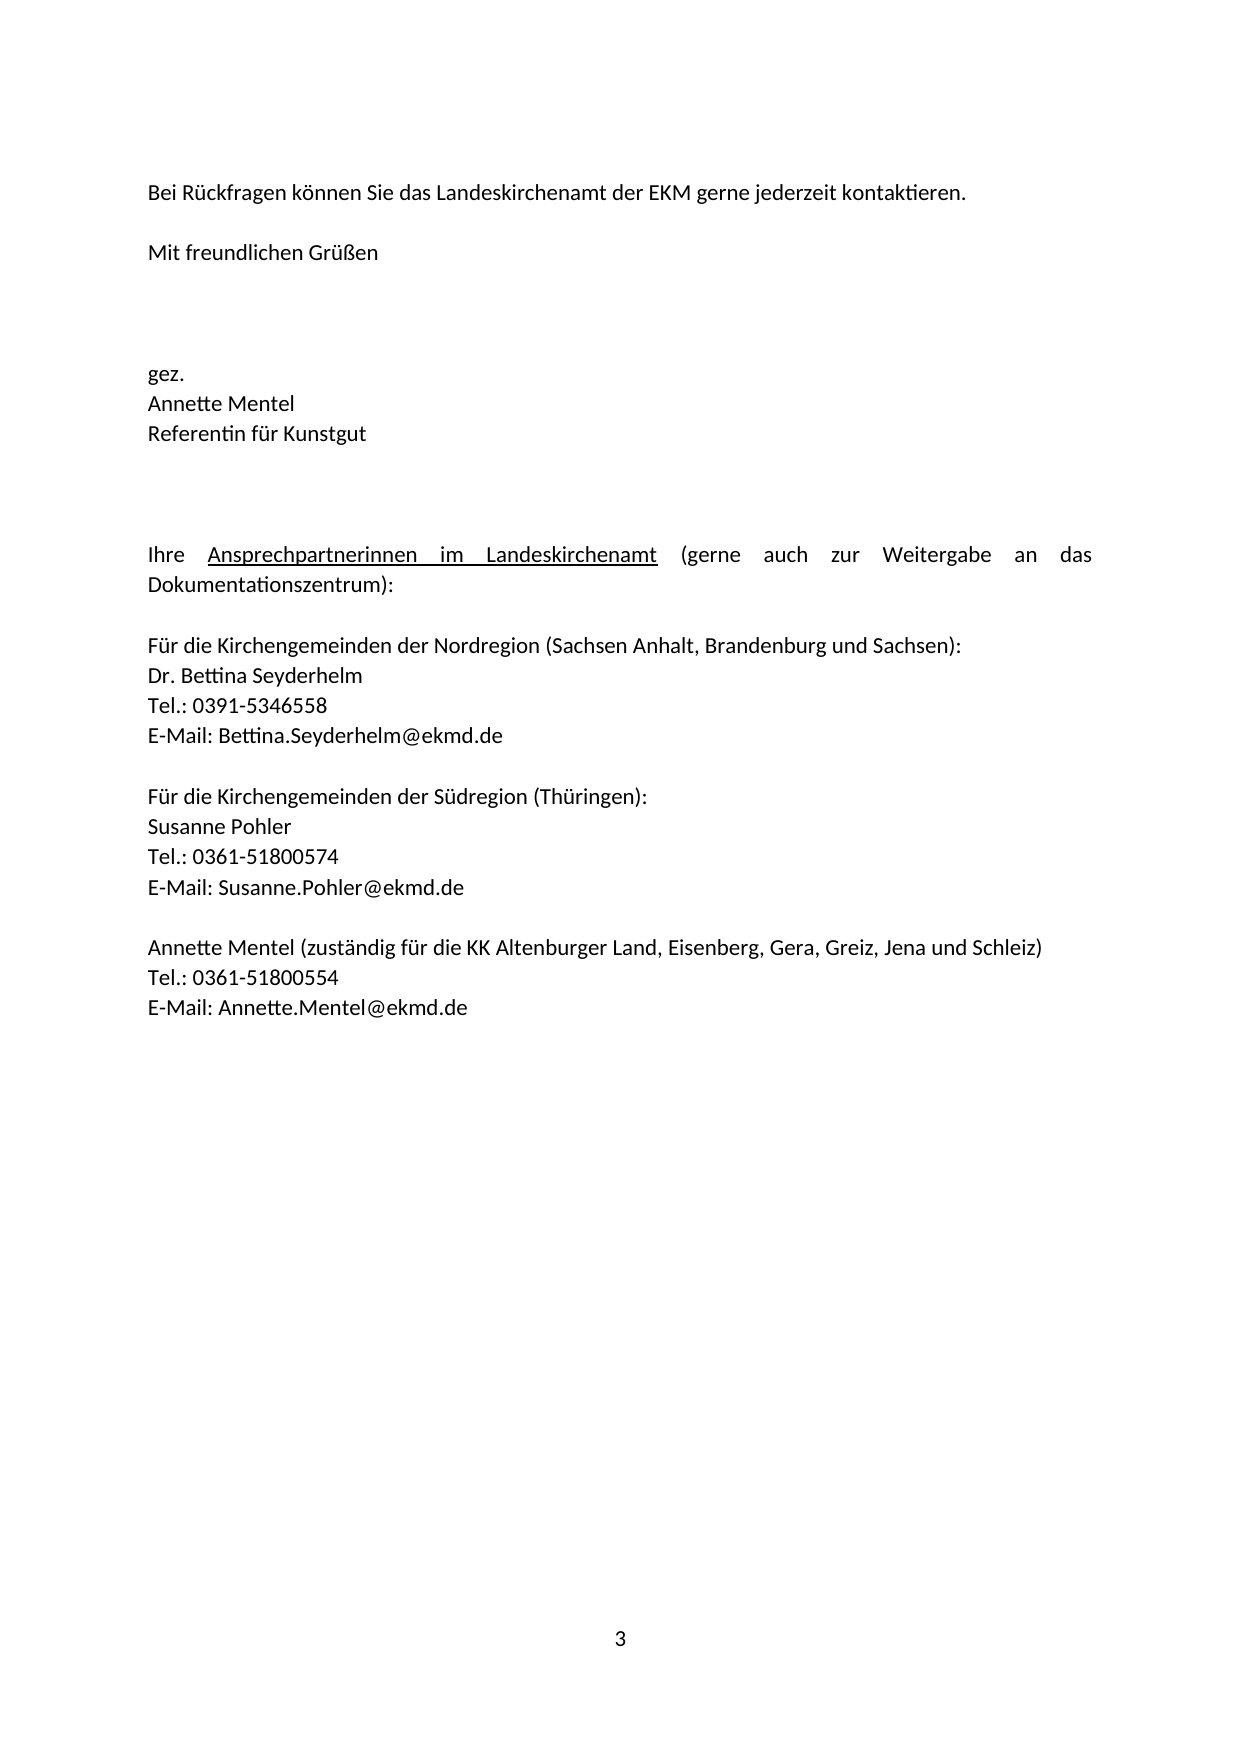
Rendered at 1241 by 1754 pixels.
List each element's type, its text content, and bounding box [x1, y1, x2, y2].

text Susanne Pohler [148, 812, 1093, 840]
text Tel.: 0361-51800554 [148, 963, 1093, 991]
text Tel.: 0391-5346558 [148, 691, 1093, 719]
text Mit freundlichen Grüßen [148, 238, 1093, 266]
text E-Mail: Bettina.Seyderhelm@ekmd.de [148, 722, 1093, 749]
text Für die Kirchengemeinden der Nordregion (Sachsen Anhalt, Brandenburg und Sachsen): [148, 631, 1093, 659]
text Ihre Ansprechpartnerinnen im Landeskirchenamt (gerne auch zur Weitergabe an das Dokumentationszentrum): [148, 540, 1093, 598]
text E-Mail: Susanne.Pohler@ekmd.de [148, 873, 1093, 901]
text Annette Mentel [148, 389, 1093, 417]
text Bei Rückfragen können Sie das Landeskirchenamt der EKM gerne jederzeit kontaktieren. [148, 178, 1093, 206]
text gez. [148, 359, 1093, 387]
text E-Mail: Annette.Mentel@ekmd.de [148, 993, 1093, 1021]
text Referentin für Kunstgut [148, 419, 1093, 447]
text Dr. Bettina Seyderhelm [148, 661, 1093, 689]
text Tel.: 0361-51800574 [148, 842, 1093, 870]
text Annette Mentel (zuständig für die KK Altenburger Land, Eisenberg, Gera, Greiz, Jena und Schleiz) [148, 933, 1093, 961]
text Für die Kirchengemeinden der Südregion (Thüringen): [148, 782, 1093, 810]
